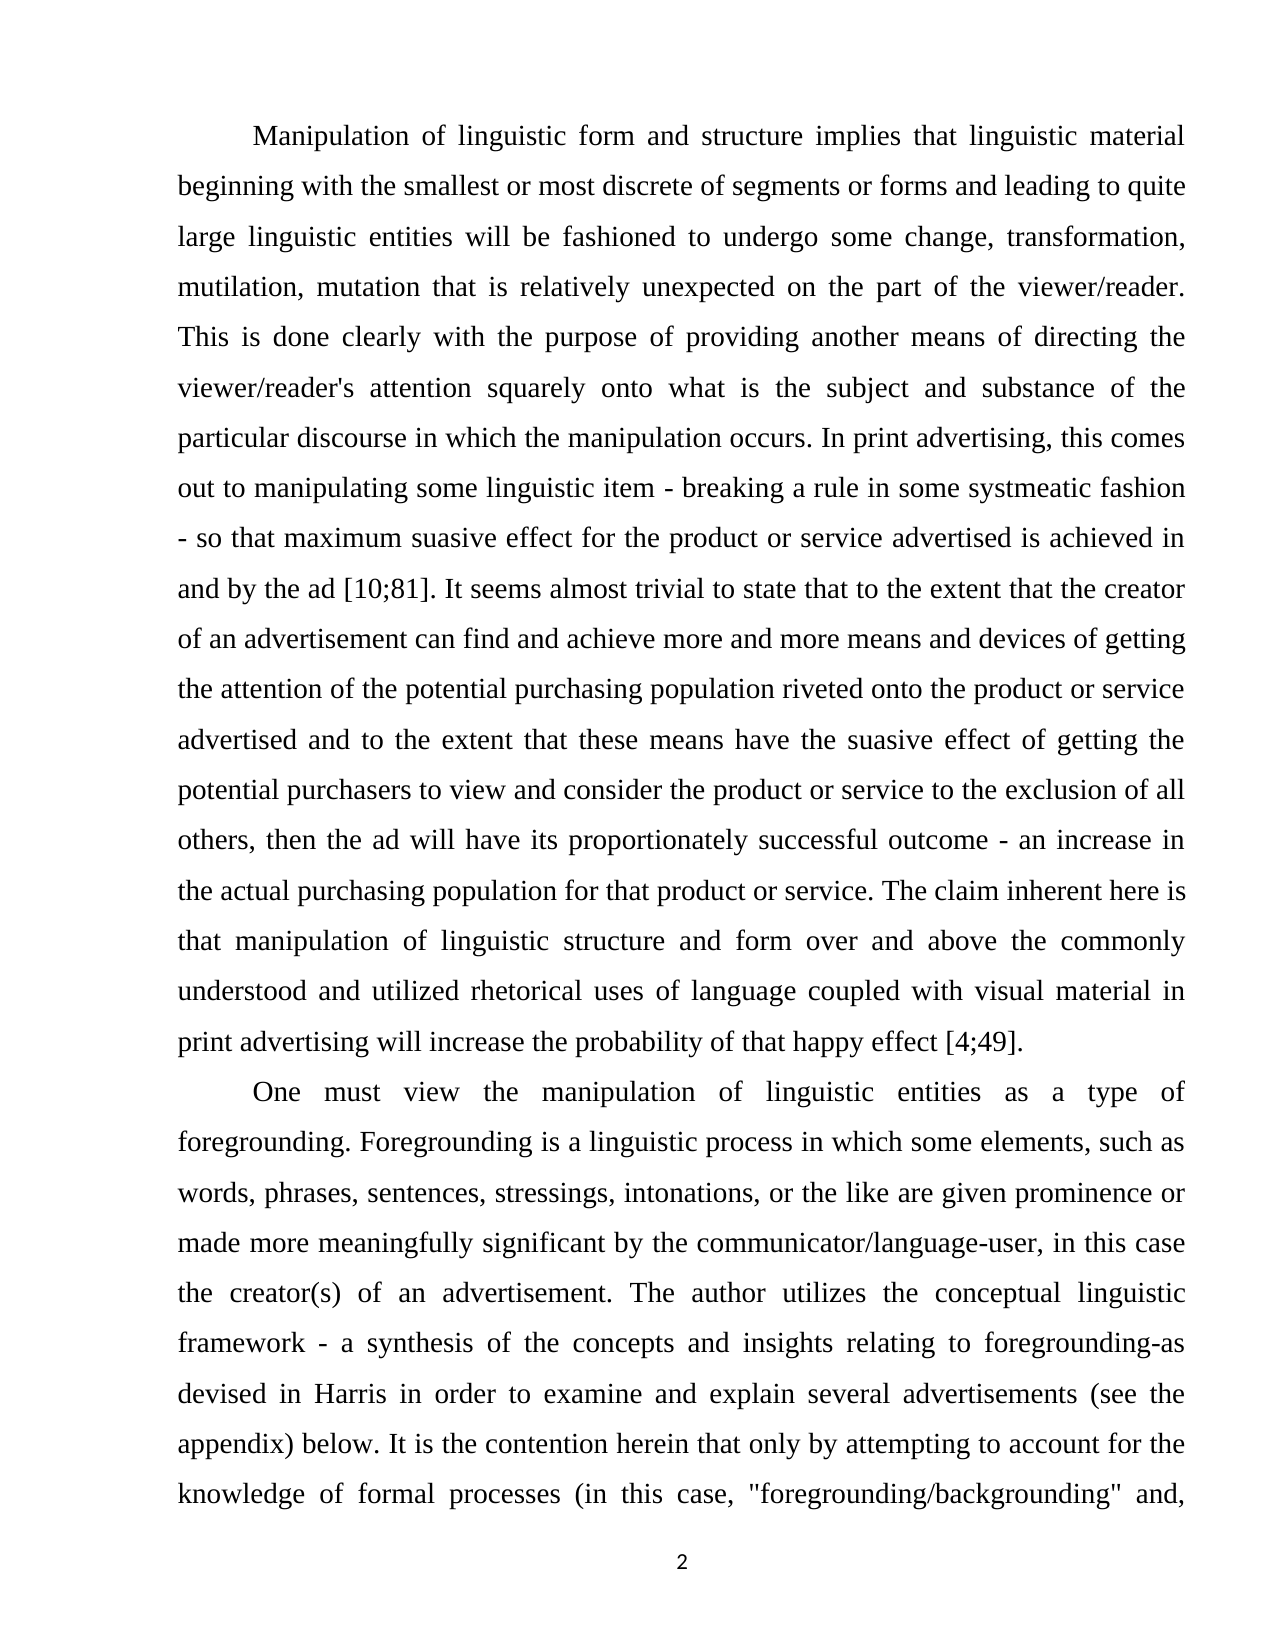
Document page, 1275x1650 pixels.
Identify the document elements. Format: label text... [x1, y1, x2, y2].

text Manipulation of linguistic form and structure implies that linguistic material beginning with the smallest or most discrete of segments or forms and leading to quite large linguistic entities will be fashioned to undergo some change, transformation, mutilation, mutation that is relatively unexpected on the part of the viewer/reader. This is done clearly with the purpose of providing another means of directing the viewer/reader's attention squarely onto what is the subject and substance of the particular discourse in which the manipulation occurs. In print advertising, this comes out to manipulating some linguistic item - breaking a rule in some systmeatic fashion - so that maximum suasive effect for the product or service advertised is achieved in and by the ad [10;81]. It seems almost trivial to state that to the extent that the creator of an advertisement can find and achieve more and more means and devices of getting the attention of the potential purchasing population riveted onto the product or service advertised and to the extent that these means have the suasive effect of getting the potential purchasers to view and consider the product or service to the exclusion of all others, then the ad will have its proportionately successful outcome - an increase in the actual purchasing population for that product or service. The claim inherent here is that manipulation of linguistic structure and form over and above the commonly understood and utilized rhetorical uses of language coupled with visual material in print advertising will increase the probability of that happy effect [4;49]. [177, 118, 1186, 1057]
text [177, 1074, 1186, 1510]
